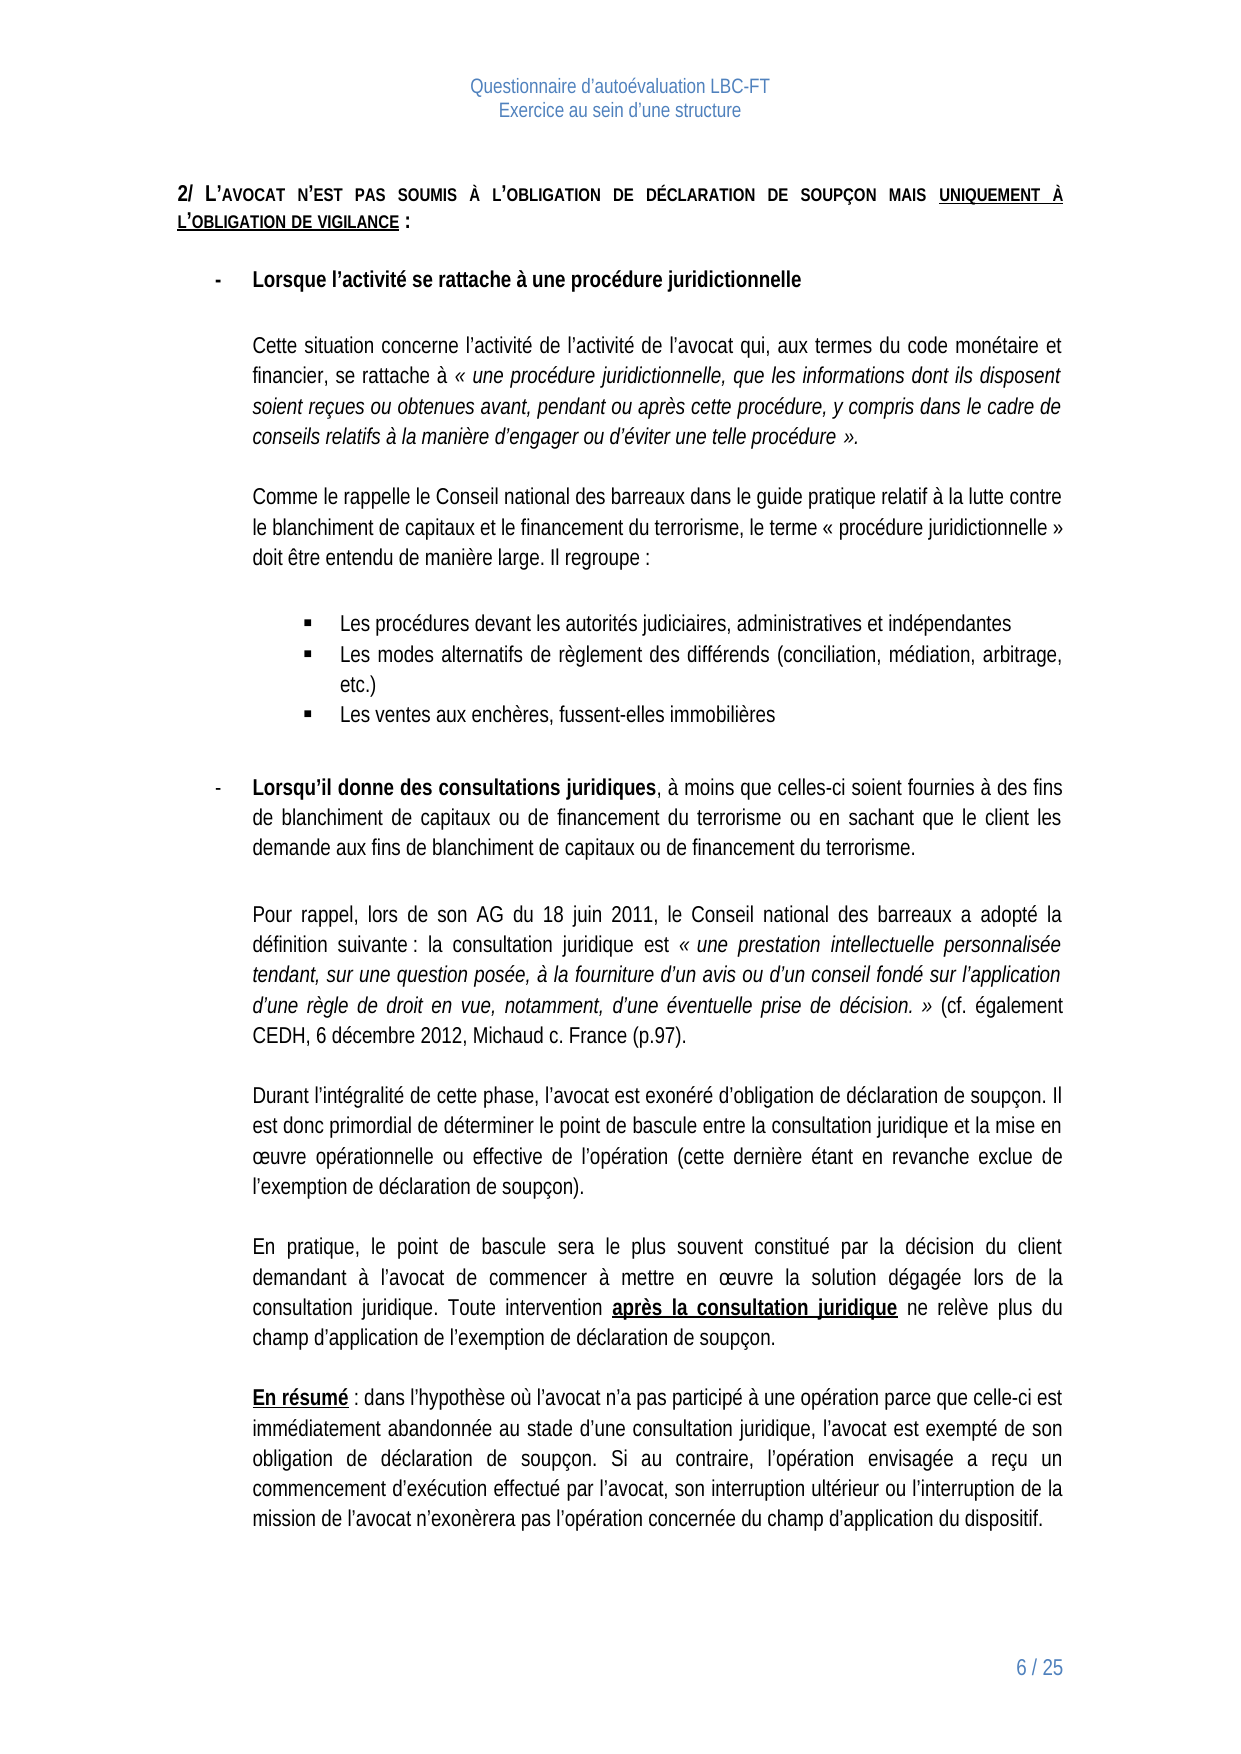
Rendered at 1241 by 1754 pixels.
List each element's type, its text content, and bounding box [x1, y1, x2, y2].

list En pratique, le point de bascule sera le plus souvent constitué par la décision du client demandant à l’avocat de commencer à mettre en œuvre la solution dégagée lors de la consultation juridique. Toute intervention après la consultation juridique ne relève plus du champ d’application de l’exemption de déclaration de soupçon. [244, 1230, 1071, 1350]
list Comme le rappelle le Conseil national des barreaux dans le guide pratique relatif à la lutte contre le blanchiment de capitaux et le financement du terrorisme, le terme « procédure juridictionnelle » doit être entendu de manière large. Il regroupe : [244, 480, 1071, 570]
list Lorsque l’activité se rattache à une procédure juridictionnelle [206, 264, 1071, 294]
list En résumé : dans l’hypothèse où l’avocat n’a pas participé à une opération parce que celle-ci est immédiatement abandonnée au stade d’une consultation juridique, l’avocat est exempté de son obligation de déclaration de soupçon. Si au contraire, l’opération envisagée a reçu un commencement d’exécution effectué par l’avocat, son interruption ultérieur ou l’interruption de la mission de l’avocat n’exonèrera pas l’opération concernée du champ d’application du dispositif. [244, 1381, 1071, 1532]
list Les ventes aux enchères, fussent-elles immobilières [294, 698, 1071, 729]
list Les procédures devant les autorités judiciaires, administratives et indépendantes [294, 608, 1071, 637]
list Durant l’intégralité de cette phase, l’avocat est exonéré d’obligation de déclaration de soupçon. Il est donc primordial de déterminer le point de bascule entre la consultation juridique et la mise en œuvre opérationnelle ou effective de l’opération (cette dernière étant en revanche exclue de l’exemption de déclaration de soupçon). [244, 1079, 1071, 1199]
list Cette situation concerne l’activité de l’activité de l’avocat qui, aux termes du code monétaire et financier, se rattache à « une procédure juridictionnelle, que les informations dont ils disposent soient reçues ou obtenues avant, pendant ou après cette procédure, y compris dans le cadre de conseils relatifs à la manière d’engager ou d’éviter une telle procédure ». [244, 329, 1071, 449]
list Lorsqu’il donne des consultations juridiques, à moins que celles-ci soient fournies à des fins de blanchiment de capitaux ou de financement du terrorisme ou en sachant que le client les demande aux fins de blanchiment de capitaux ou de financement du terrorisme. [206, 772, 1071, 863]
text 2/ L’avocat n’est pas soumis à l’obligation de déclaration de soupçon mais uniquement à l’obligation de vigilance : [169, 178, 1071, 233]
list Pour rappel, lors de son AG du 18 juin 2011, le Conseil national des barreaux a adopté la définition suivante : la consultation juridique est « une prestation intellectuelle personnalisée tendant, sur une question posée, à la fourniture d’un avis ou d’un conseil fondé sur l’application d’une règle de droit en vue, notamment, d’une éventuelle prise de décision. » (cf. également CEDH, 6 décembre 2012, Michaud c. France (p.97). [244, 898, 1071, 1048]
list Les modes alternatifs de règlement des différends (conciliation, médiation, arbitrage, etc.) [294, 637, 1071, 697]
